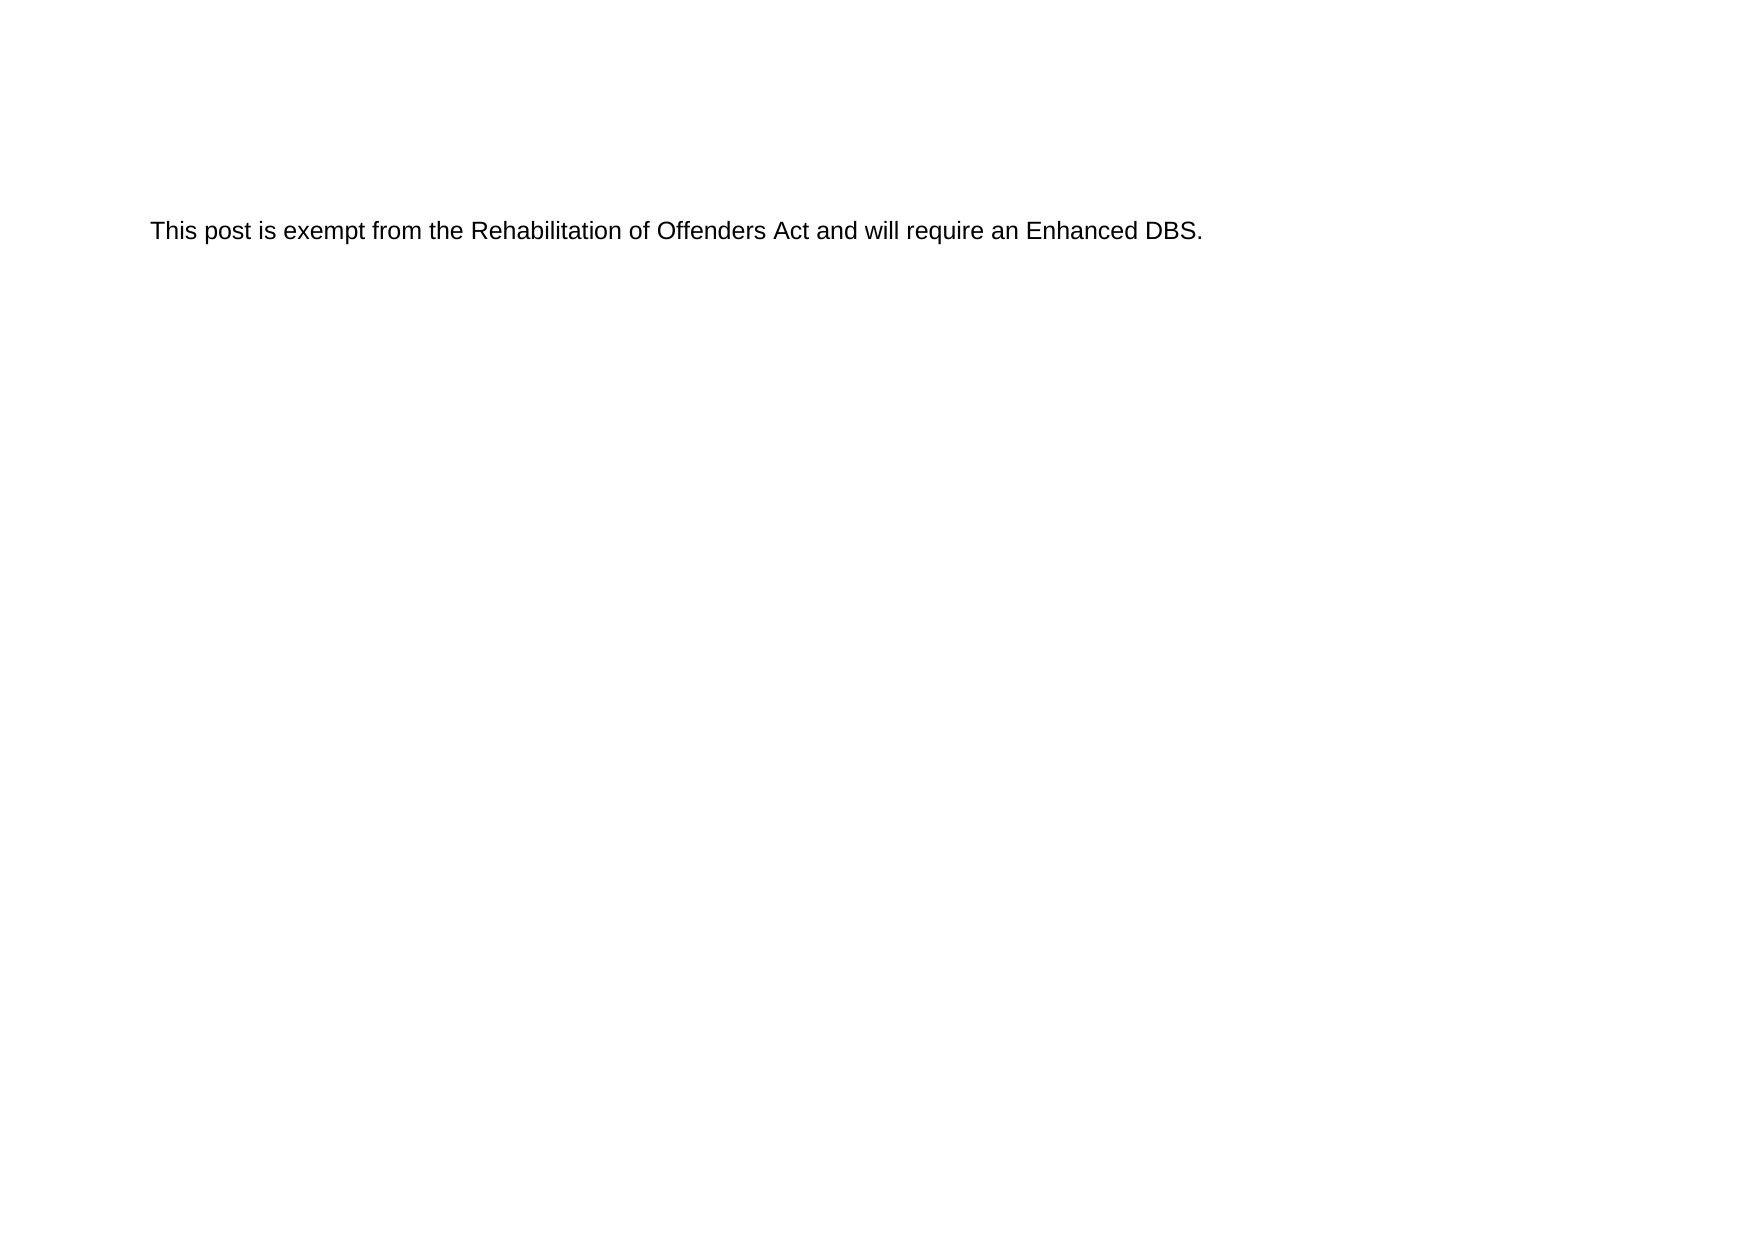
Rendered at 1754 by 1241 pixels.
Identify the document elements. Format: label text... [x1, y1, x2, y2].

text This post is exempt from the Rehabilitation of Offenders Act and will require an Enhanced DBS. [150, 216, 1636, 245]
